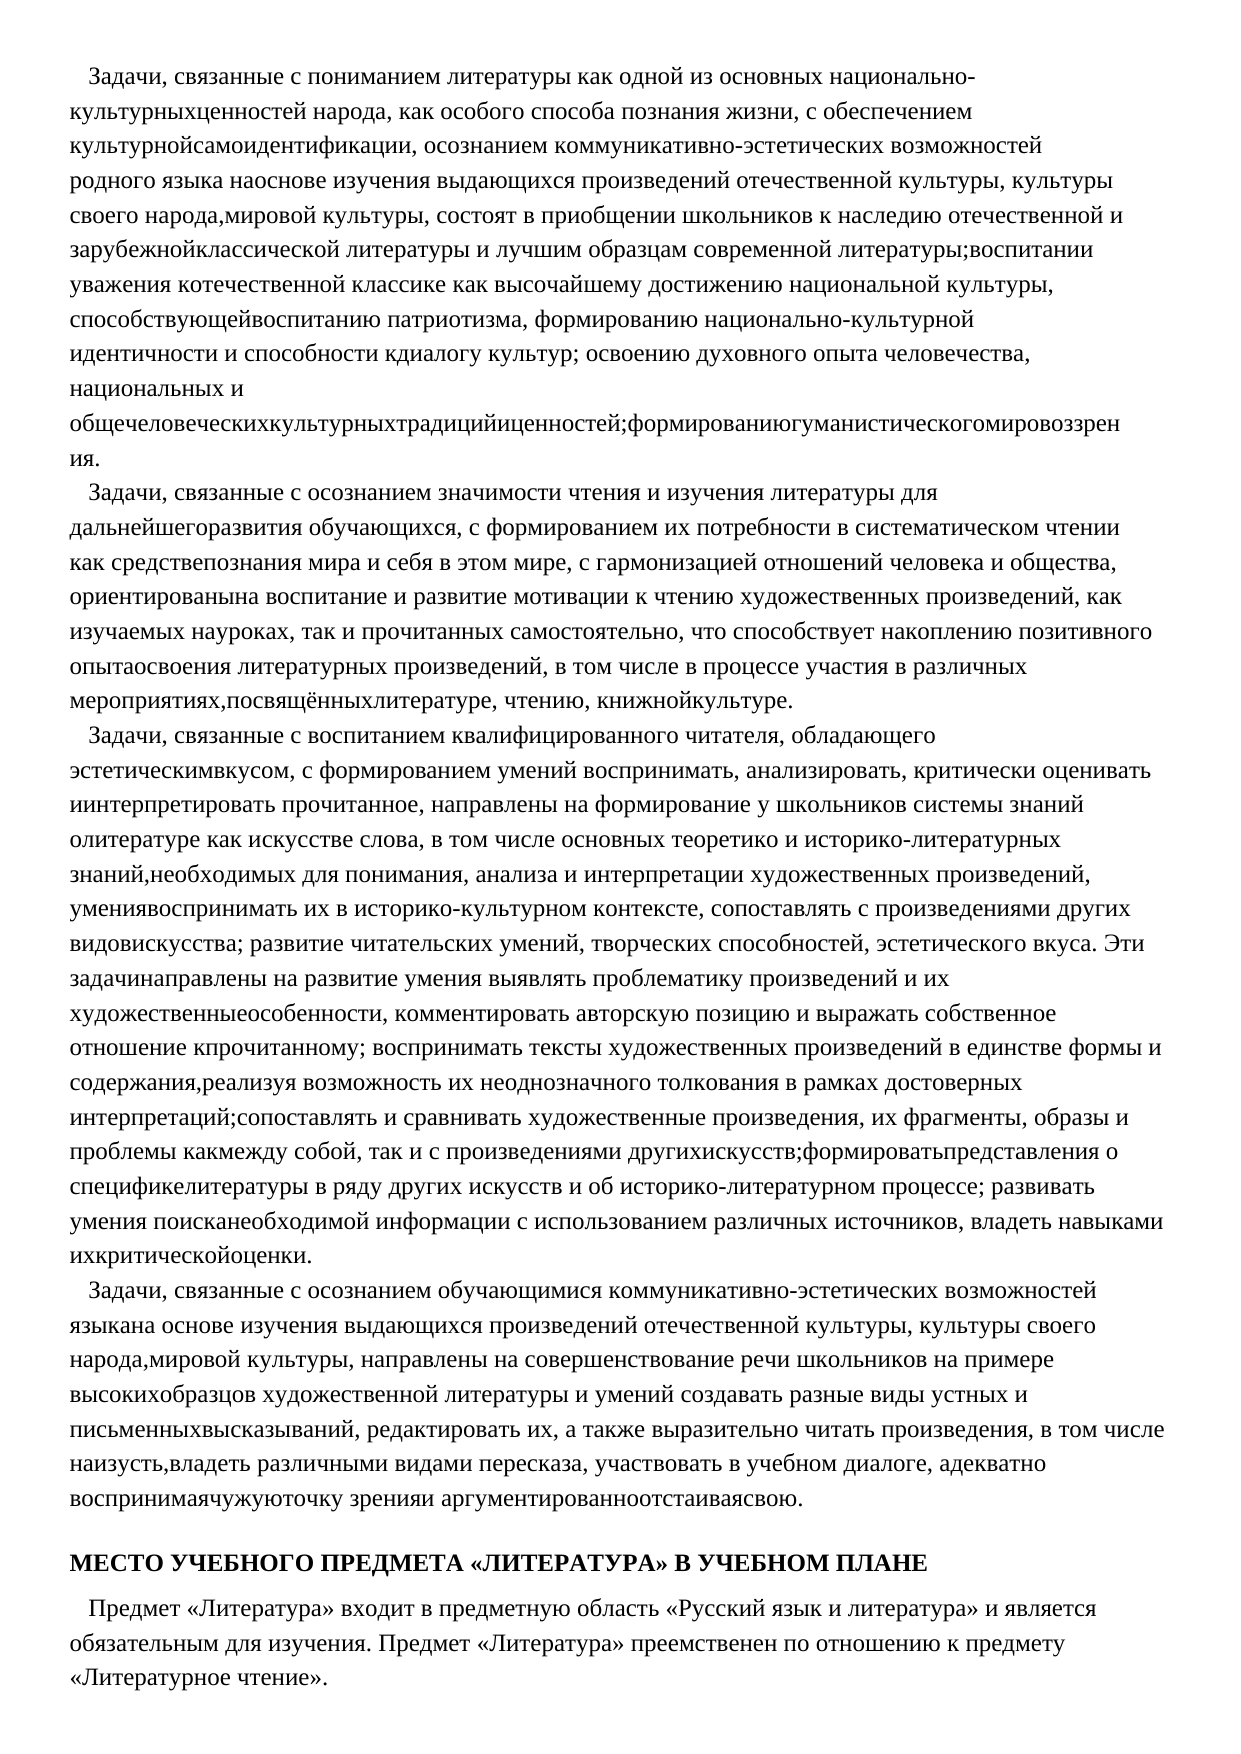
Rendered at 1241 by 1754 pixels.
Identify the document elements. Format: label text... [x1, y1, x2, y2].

text «Литературное чтение». [69, 1662, 1182, 1691]
text Предмет «Литература» входит в предметную область «Русский язык и литература» и является обязательным для изучения. Предмет «Литература» преемственен по отношению к предмету [69, 1593, 1100, 1656]
subtitle МЕСТО УЧЕБНОГО ПРЕДМЕТА «ЛИТЕРАТУРА» В УЧЕБНОМ ПЛАНЕ [69, 1548, 1182, 1577]
text Задачи, связанные с осознанием значимости чтения и изучения литературы для дальнейшегоразвития обучающихся, с формированием их потребности в систематическом чтении как средствепознания мира и себя в этом мире, с гармонизацией отношений человека и общества, ориентированына воспитание и развитие мотивации к чтению художественных произведений, как изучаемых науроках, так и прочитанных самостоятельно, что способствует накоплению позитивного опытаосвоения литературных произведений, в том числе в процессе участия в различных мероприятиях,посвящённыхлитературе, чтению, книжнойкультуре. [69, 477, 1157, 714]
text Задачи, связанные с пониманием литературы как одной из основных национально-культурныхценностей народа, как особого способа познания жизни, с обеспечением культурнойсамоидентификации, осознанием коммуникативно-эстетических возможностей родного языка наоснове изучения выдающихся произведений отечественной культуры, культуры своего народа,мировой культуры, состоят в приобщении школьников к наследию отечественной и зарубежнойклассической литературы и лучшим образцам современной литературы;воспитании уважения котечественной классике как высочайшему достижению национальной культуры, способствующейвоспитанию патриотизма, формированию национально-культурной идентичности и способности кдиалогу культур; освоению духовного опыта человечества, национальных и общечеловеческихкультурныхтрадицийиценностей;формированиюгуманистическогомировоззрения. [69, 61, 1129, 471]
text Задачи, связанные с воспитанием квалифицированного читателя, обладающего эстетическимвкусом, с формированием умений воспринимать, анализировать, критически оценивать иинтерпретировать прочитанное, направлены на формирование у школьников системы знаний олитературе как искусстве слова, в том числе основных теоретико и историко-литературных знаний,необходимых для понимания, анализа и интерпретации художественных произведений, умениявоспринимать их в историко-культурном контексте, сопоставлять с произведениями других видовискусства; развитие читательских умений, творческих способностей, эстетического вкуса. Эти задачинаправлены на развитие умения выявлять проблематику произведений и их художественныеособенности, комментировать авторскую позицию и выражать собственное отношение кпрочитанному; воспринимать тексты художественных произведений в единстве формы и содержания,реализуя возможность их неоднозначного толкования в рамках достоверных интерпретаций;сопоставлять и сравнивать художественные произведения, их фрагменты, образы и проблемы какмежду собой, так и с произведениями другихискусств;формироватьпредставления о спецификелитературы в ряду других искусств и об историко-литературном процессе; развивать умения поисканеобходимой информации с использованием различных источников, владеть навыками ихкритическойоценки. [69, 720, 1168, 1269]
text Задачи, связанные с осознанием обучающимися коммуникативно-эстетических возможностей языкана основе изучения выдающихся произведений отечественной культуры, культуры своего народа,мировой культуры, направлены на совершенствование речи школьников на примере высокихобразцов художественной литературы и умений создавать разные виды устных и письменныхвысказываний, редактировать их, а также выразительно читать произведения, в том числе наизусть,владеть различными видами пересказа, участвовать в учебном диалоге, адекватно воспринимаячужуюточку зренияи аргументированноотстаиваясвою. [69, 1275, 1167, 1512]
